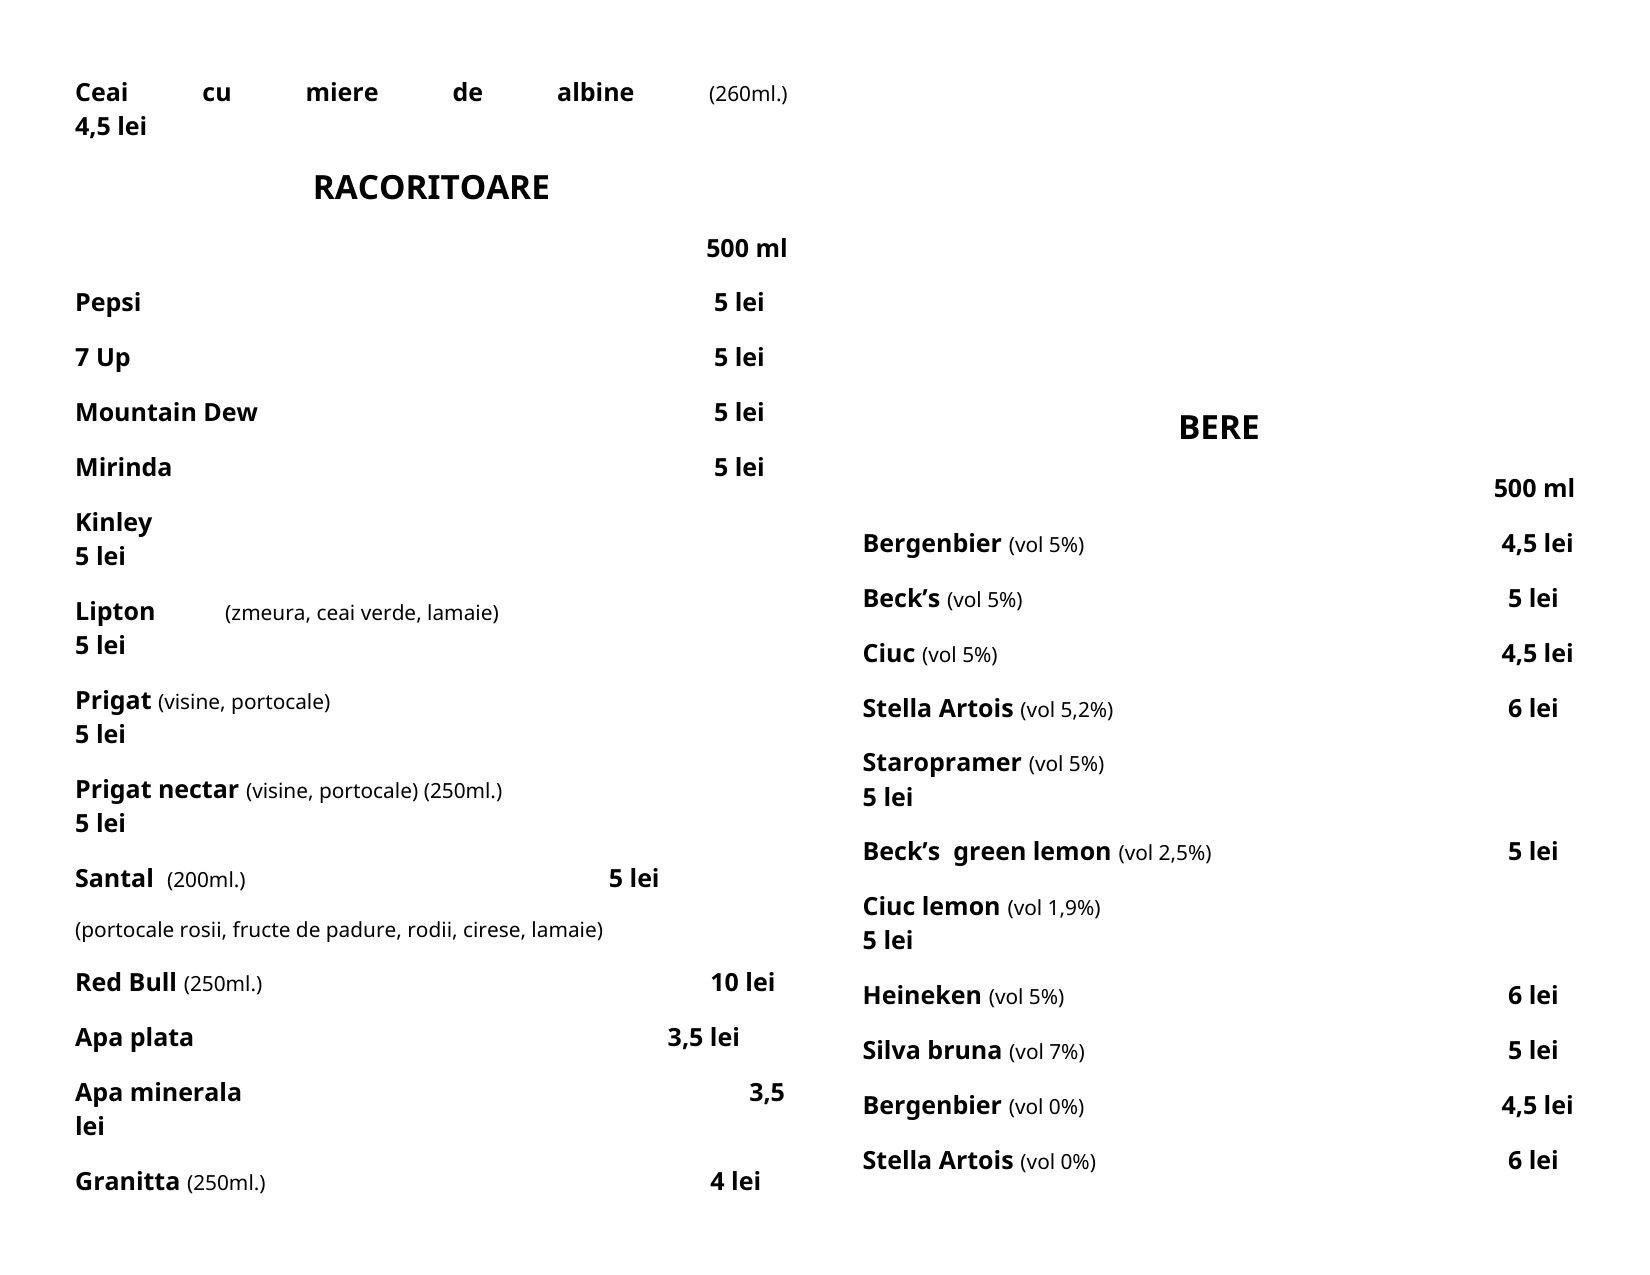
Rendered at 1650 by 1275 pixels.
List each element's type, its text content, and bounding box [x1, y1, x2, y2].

text Bergenbier (vol 0%) 4,5 lei [862, 1088, 1575, 1122]
text Kinley 5 lei [75, 505, 787, 573]
text Red Bull (250ml.) 10 lei [75, 965, 787, 999]
text Mirinda 5 lei [75, 450, 787, 484]
text Prigat nectar (visine, portocale) (250ml.) 5 lei [75, 772, 787, 840]
text Apa minerala 3,5 lei [75, 1074, 787, 1143]
text Heineken (vol 5%) 6 lei [862, 978, 1575, 1012]
text Beck’s (vol 5%) 5 lei [862, 580, 1575, 614]
text Ciuc (vol 5%) 4,5 lei [862, 635, 1575, 669]
text Lipton (zmeura, ceai verde, lamaie) 5 lei [75, 594, 787, 662]
text 500 ml [75, 230, 787, 264]
text Beck’s green lemon (vol 2,5%) 5 lei [862, 834, 1575, 868]
text Apa plata 3,5 lei [75, 1019, 787, 1054]
text Ciuc lemon (vol 1,9%) 5 lei [862, 889, 1575, 957]
text Staropramer (vol 5%) 5 lei [862, 745, 1575, 813]
text Bergenbier (vol 5%) 4,5 lei [862, 526, 1575, 559]
text 500 ml [862, 471, 1575, 505]
text 7 Up 5 lei [75, 340, 787, 374]
text BERE [862, 404, 1575, 450]
text Granitta (250ml.) 4 lei [75, 1163, 787, 1197]
text (portocale rosii, fructe de padure, rodii, cirese, lamaie) [75, 915, 787, 944]
text Stella Artois (vol 5,2%) 6 lei [862, 690, 1575, 724]
text Silva bruna (vol 7%) 5 lei [862, 1033, 1575, 1067]
text Santal (200ml.) 5 lei [75, 861, 787, 894]
text Ceai cu miere de albine (260ml.) 4,5 lei [75, 75, 787, 143]
text Mountain Dew 5 lei [75, 395, 787, 429]
text Stella Artois (vol 0%) 6 lei [862, 1143, 1575, 1177]
text Prigat (visine, portocale) 5 lei [75, 683, 787, 751]
text Pepsi 5 lei [75, 285, 787, 319]
text RACORITOARE [75, 164, 787, 209]
